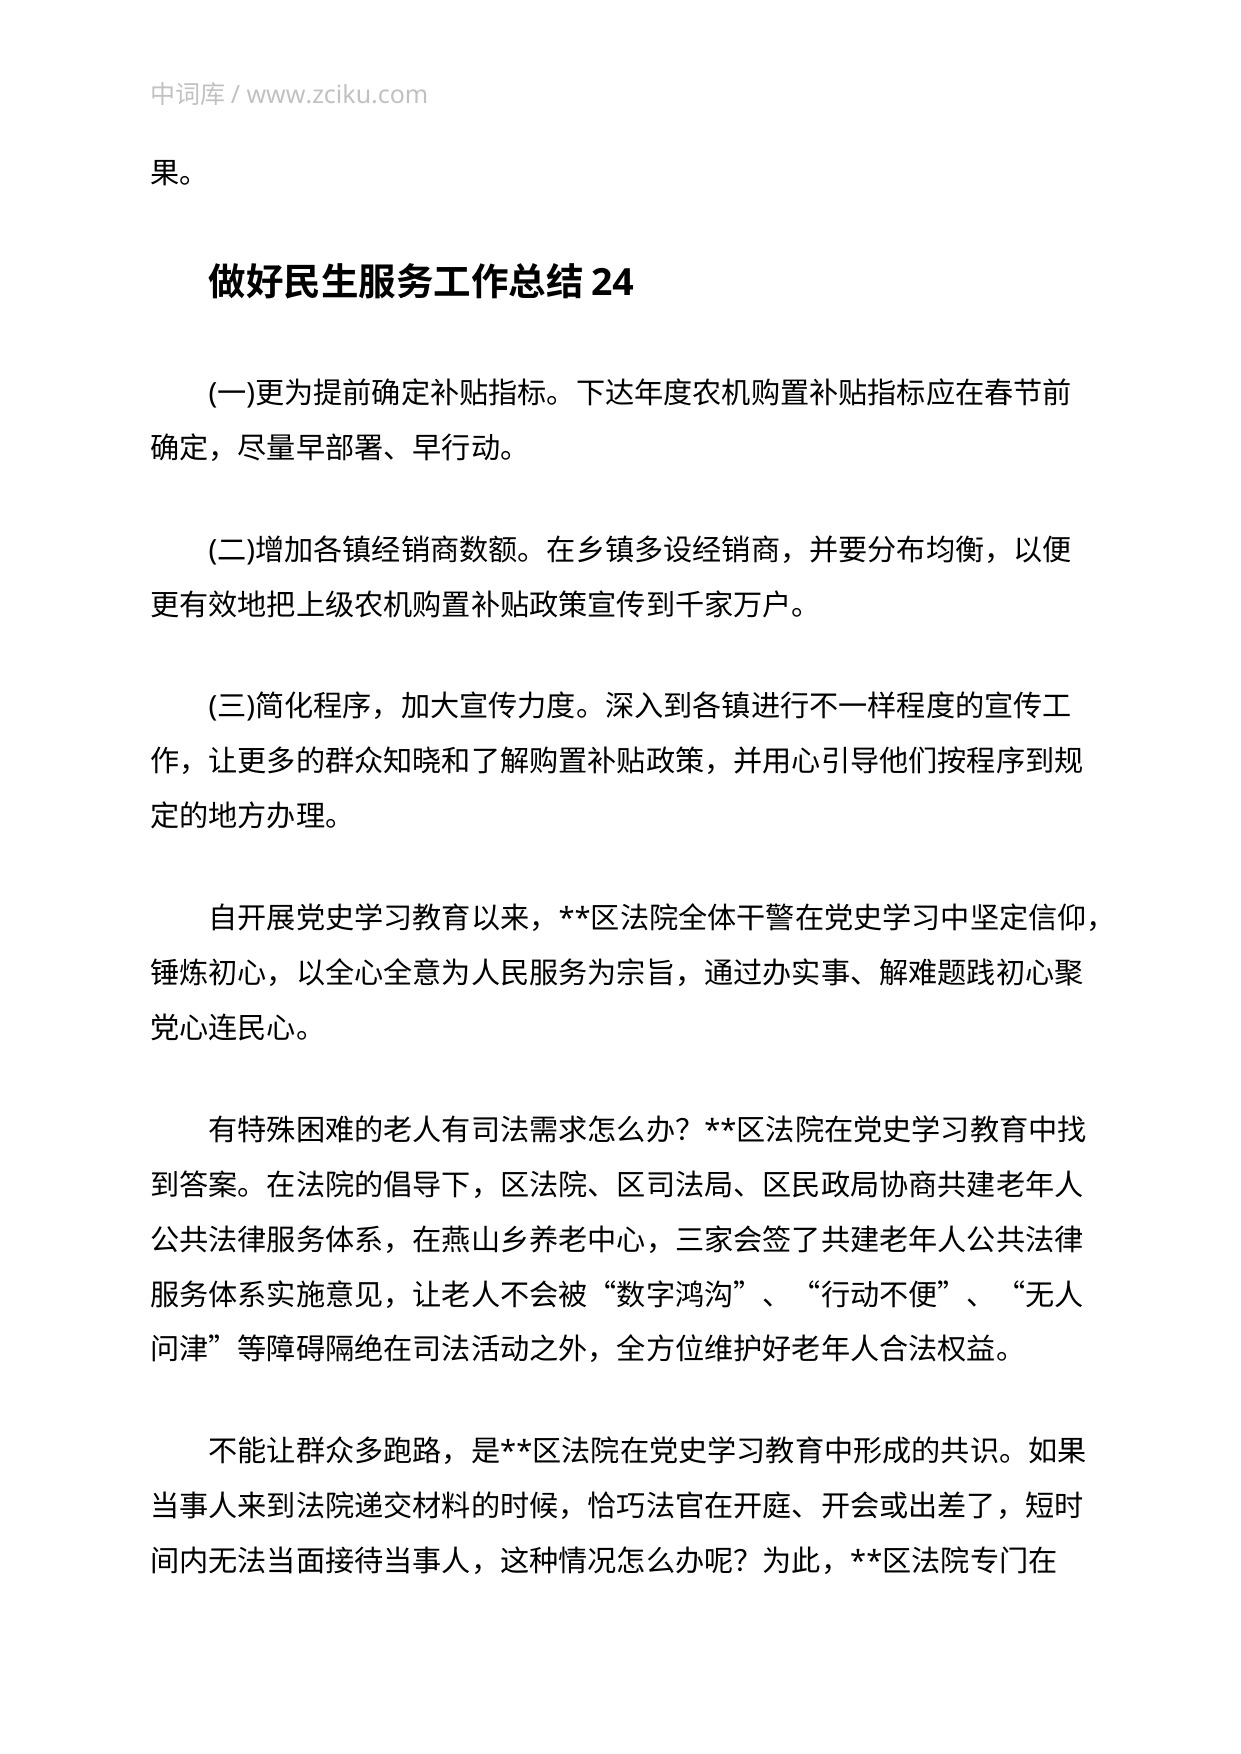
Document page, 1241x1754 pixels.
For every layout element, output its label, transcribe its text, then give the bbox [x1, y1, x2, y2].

text 做好民生服务工作总结24 [150, 252, 1090, 306]
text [150, 150, 1090, 192]
text (二)增加各镇经销商数额。在乡镇多设经销商，并要分布均衡，以便更有效地把上级农机购置补贴政策宣传到千家万户。 [150, 526, 1090, 623]
text (三)简化程序，加大宣传力度。深入到各镇进行不一样程度的宣传工作，让更多的群众知晓和了解购置补贴政策，并用心引导他们按程序到规定的地方办理。 [150, 683, 1090, 835]
text 有特殊困难的老人有司法需求怎么办？**区法院在党史学习教育中找到答案。在法院的倡导下，区法院、区司法局、区民政局协商共建老年人公共法律服务体系，在燕山乡养老中心，三家会签了共建老年人公共法律服务体系实施意见，让老人不会被“数字鸿沟”、“行动不便”、“无人问津”等障碍隔绝在司法活动之外，全方位维护好老年人合法权益。 [150, 1106, 1090, 1368]
text 自开展党史学习教育以来，**区法院全体干警在党史学习中坚定信仰，锤炼初心，以全心全意为人民服务为宗旨，通过办实事、解难题践初心聚党心连民心。 [150, 894, 1090, 1047]
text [150, 1428, 1090, 1580]
text (一)更为提前确定补贴指标。下达年度农机购置补贴指标应在春节前确定，尽量早部署、早行动。 [150, 369, 1090, 467]
